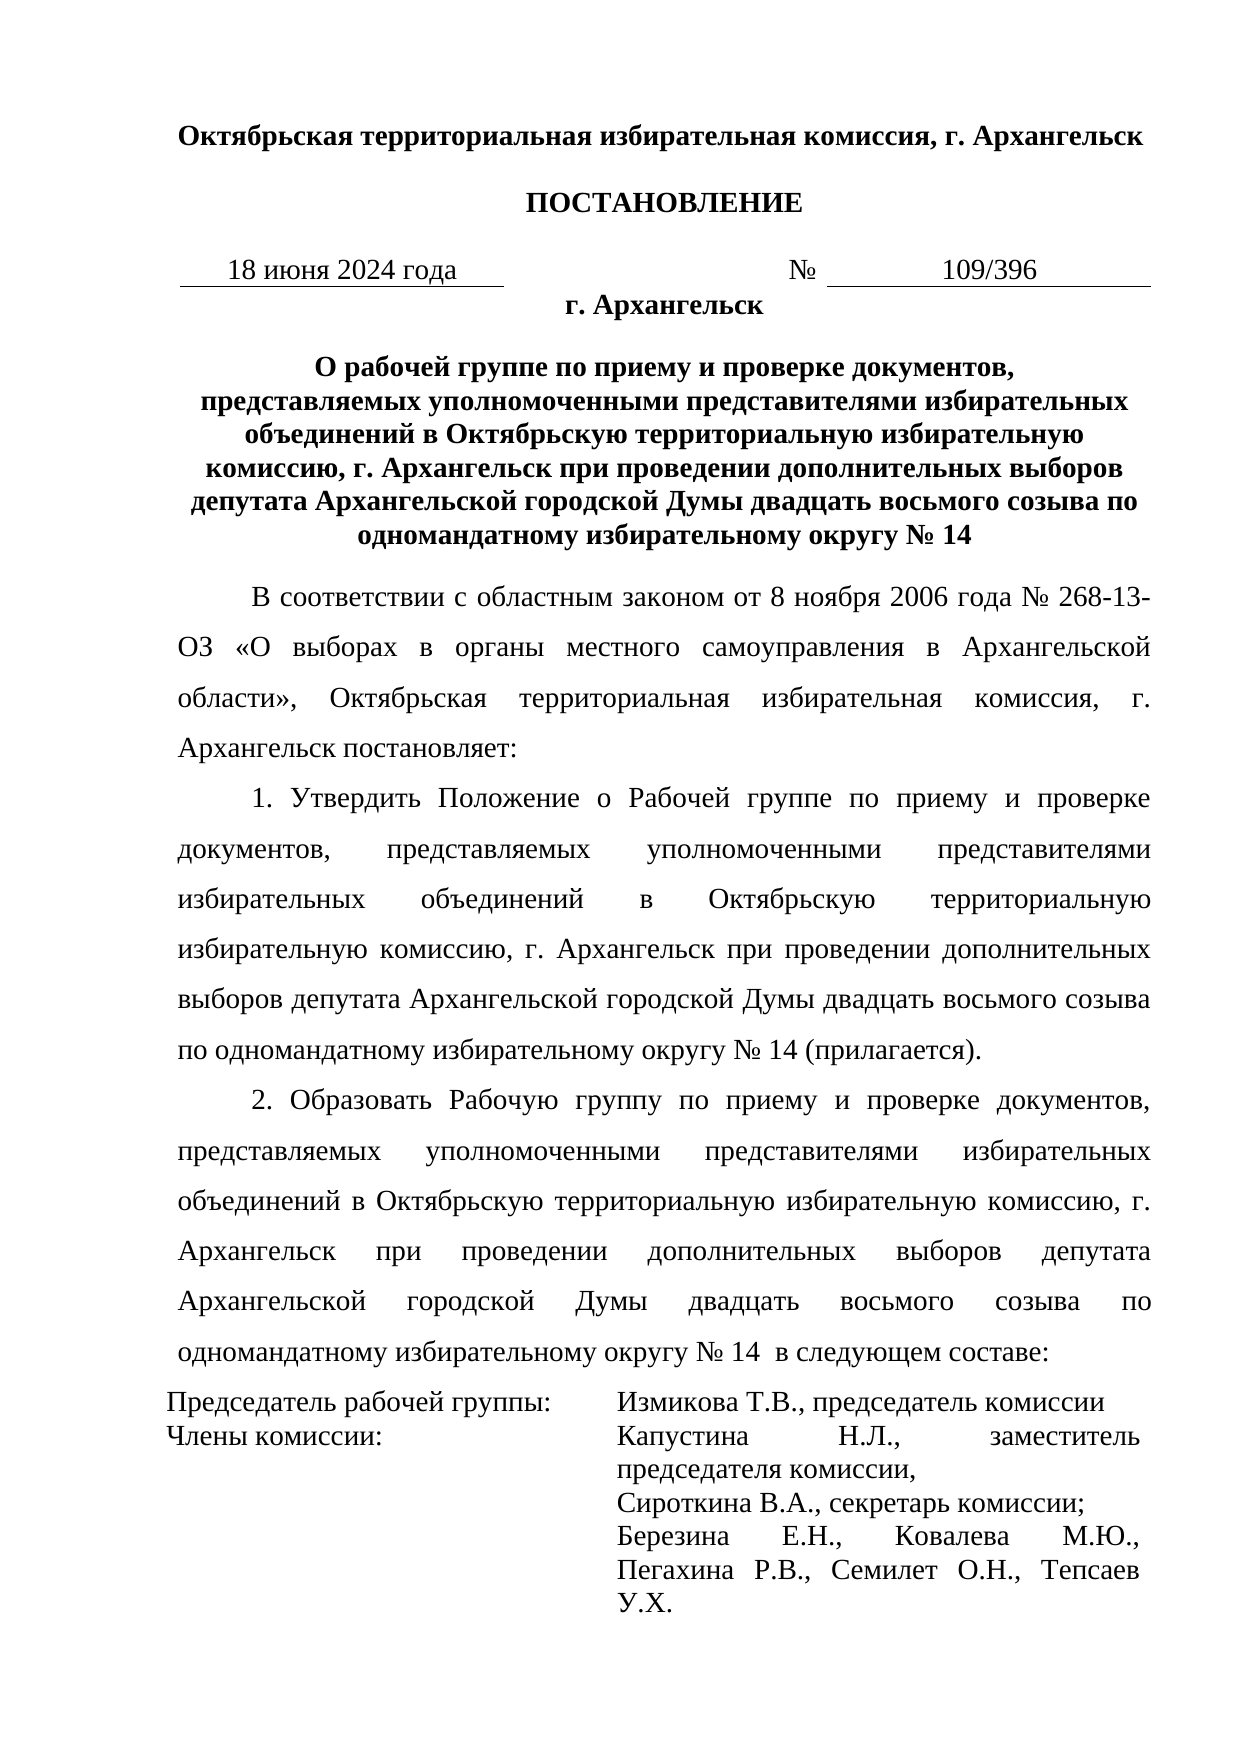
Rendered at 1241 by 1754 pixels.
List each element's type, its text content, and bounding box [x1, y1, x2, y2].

text 2. Образовать Рабочую группу по приему и проверке документов, представляемых уполномоченными представителями избирательных объединений в Октябрьскую территориальную избирательную комиссию, г. Архангельск при проведении дополнительных выборов депутата Архангельской городской Думы двадцать восьмого созыва по одномандатному избирательному округу № 14 в следующем составе: [177, 1082, 1152, 1367]
text представляемых уполномоченными представителями избирательных объединений в Октябрьскую территориальную избирательную комиссию, г. Архангельск при проведении дополнительных выборов депутата Архангельской городской Думы двадцать восьмого созыва по одномандатному избирательному округу № 14 [177, 383, 1152, 550]
table_header 18 июня 2024 года [180, 252, 504, 286]
table_cell Капустина Н.Л., заместитель председателя комиссии, Сироткина В.А., секретарь комиссии; Березина Е.Н., Ковалева М.Ю., Пегахина Р.В., Семилет О.Н., Тепсаев У.Х. [605, 1418, 1152, 1619]
table_header № [504, 252, 827, 286]
text Октябрьская территориальная избирательная комиссия, г. Архангельск [177, 118, 1152, 152]
text г. Архангельск [177, 287, 1152, 320]
text 1. Утвердить Положение о Рабочей группе по приему и проверке документов, представляемых уполномоченными представителями избирательных объединений в Октябрьскую территориальную избирательную комиссию, г. Архангельск при проведении дополнительных выборов депутата Архангельской городской Думы двадцать восьмого созыва по одномандатному избирательному округу № 14 (прилагается). [177, 780, 1152, 1066]
table_header 109/396 [827, 252, 1151, 286]
table_header Измикова Т.В., председатель комиссии [605, 1384, 1152, 1418]
text В соответствии с областным законом от 8 ноября 2006 года № 268-13-ОЗ «О выборах в органы местного самоуправления в Архангельской области», Октябрьская территориальная избирательная комиссия, г. Архангельск постановляет: [177, 579, 1152, 764]
text О рабочей группе по приему и проверке документов, [177, 349, 1152, 383]
table_header Председатель рабочей группы: [155, 1384, 605, 1418]
table_cell Члены комиссии: [155, 1418, 605, 1619]
text ПОСТАНОВЛЕНИЕ [177, 185, 1152, 219]
